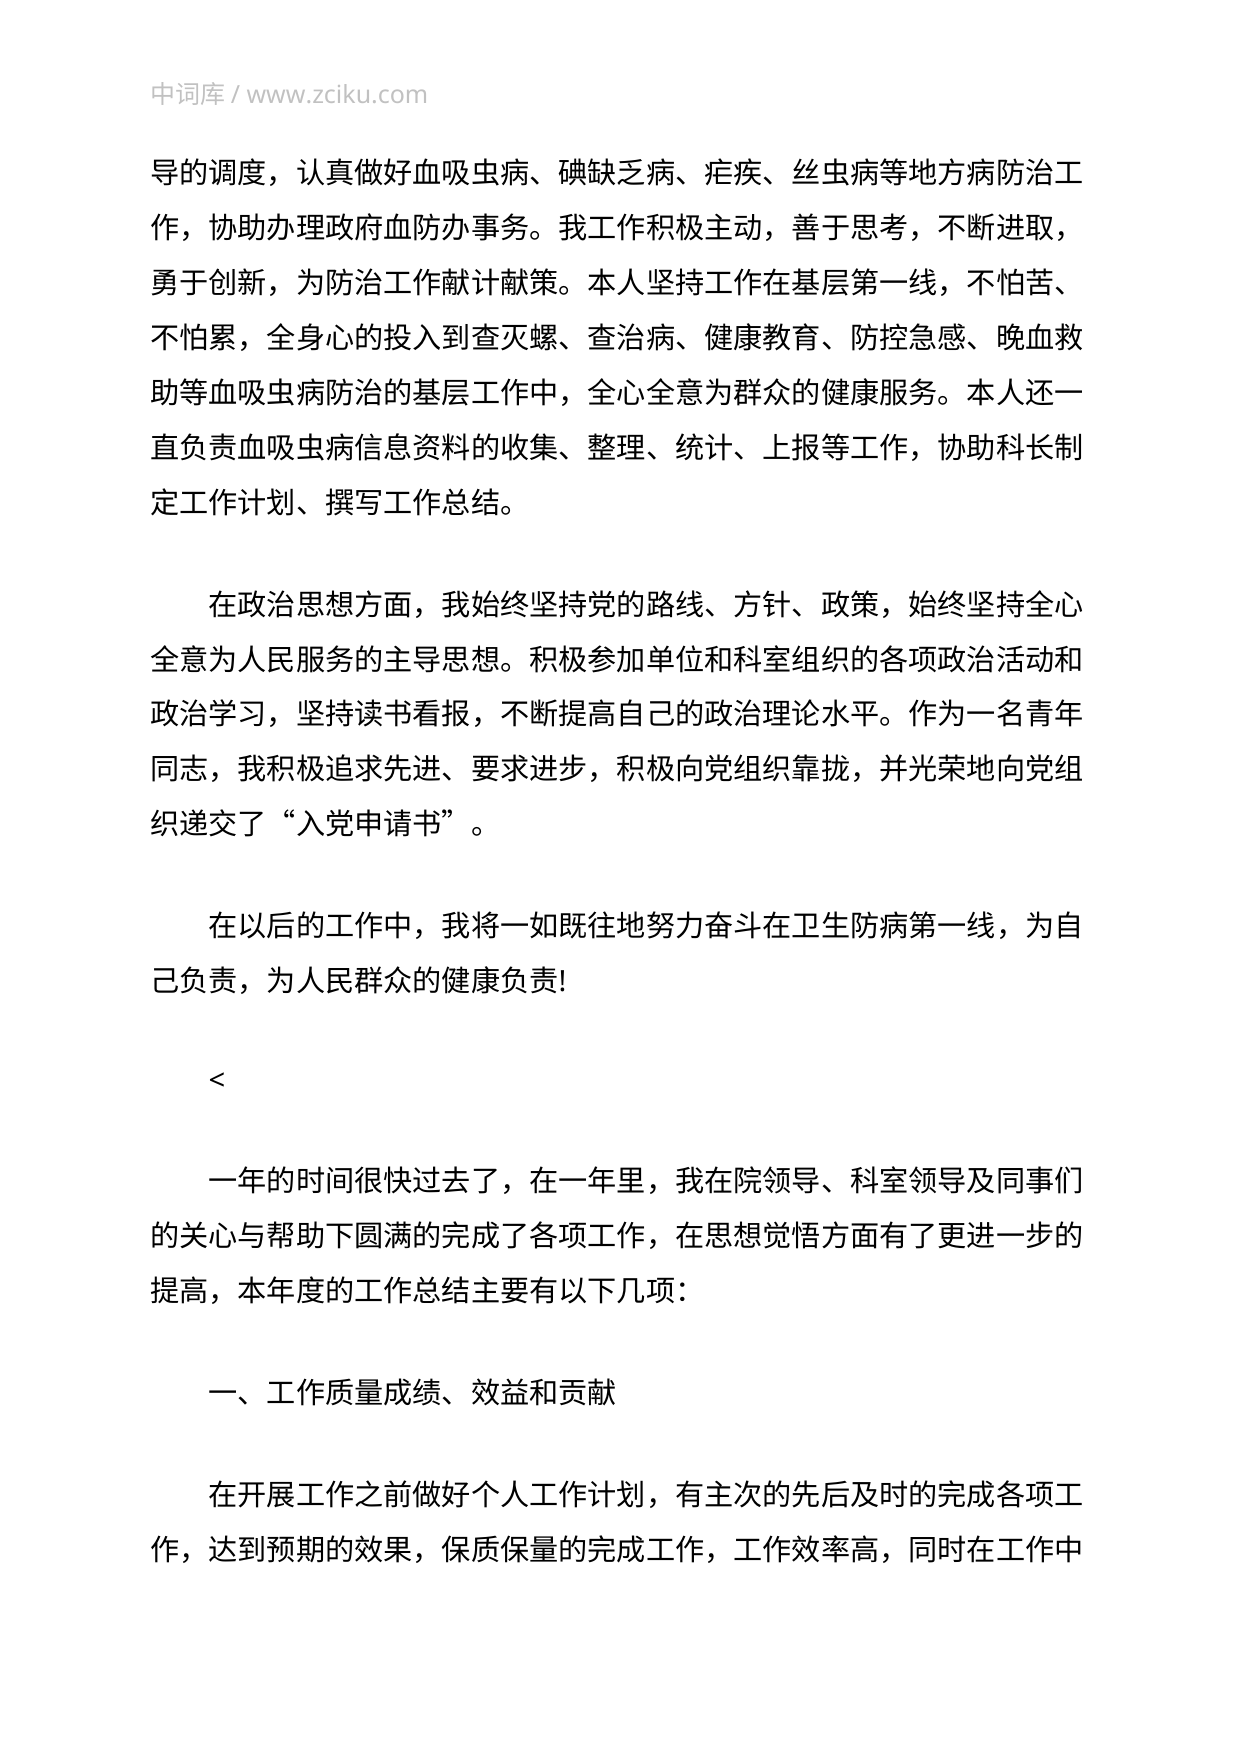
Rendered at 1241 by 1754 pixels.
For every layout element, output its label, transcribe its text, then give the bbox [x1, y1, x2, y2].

text 在政治思想方面，我始终坚持党的路线、方针、政策，始终坚持全心全意为人民服务的主导思想。积极参加单位和科室组织的各项政治活动和政治学习，坚持读书看报，不断提高自己的政治理论水平。作为一名青年同志，我积极追求先进、要求进步，积极向党组织靠拢，并光荣地向党组织递交了“入党申请书”。 [150, 581, 1090, 843]
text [150, 1471, 1090, 1568]
text 一年的时间很快过去了，在一年里，我在院领导、科室领导及同事们的关心与帮助下圆满的完成了各项工作，在思想觉悟方面有了更进一步的提高，本年度的工作总结主要有以下几项： [150, 1158, 1090, 1310]
text < [150, 1059, 1090, 1099]
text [150, 150, 1090, 522]
text 一、工作质量成绩、效益和贡献 [150, 1369, 1090, 1412]
text 在以后的工作中，我将一如既往地努力奋斗在卫生防病第一线，为自己负责，为人民群众的健康负责! [150, 902, 1090, 1000]
